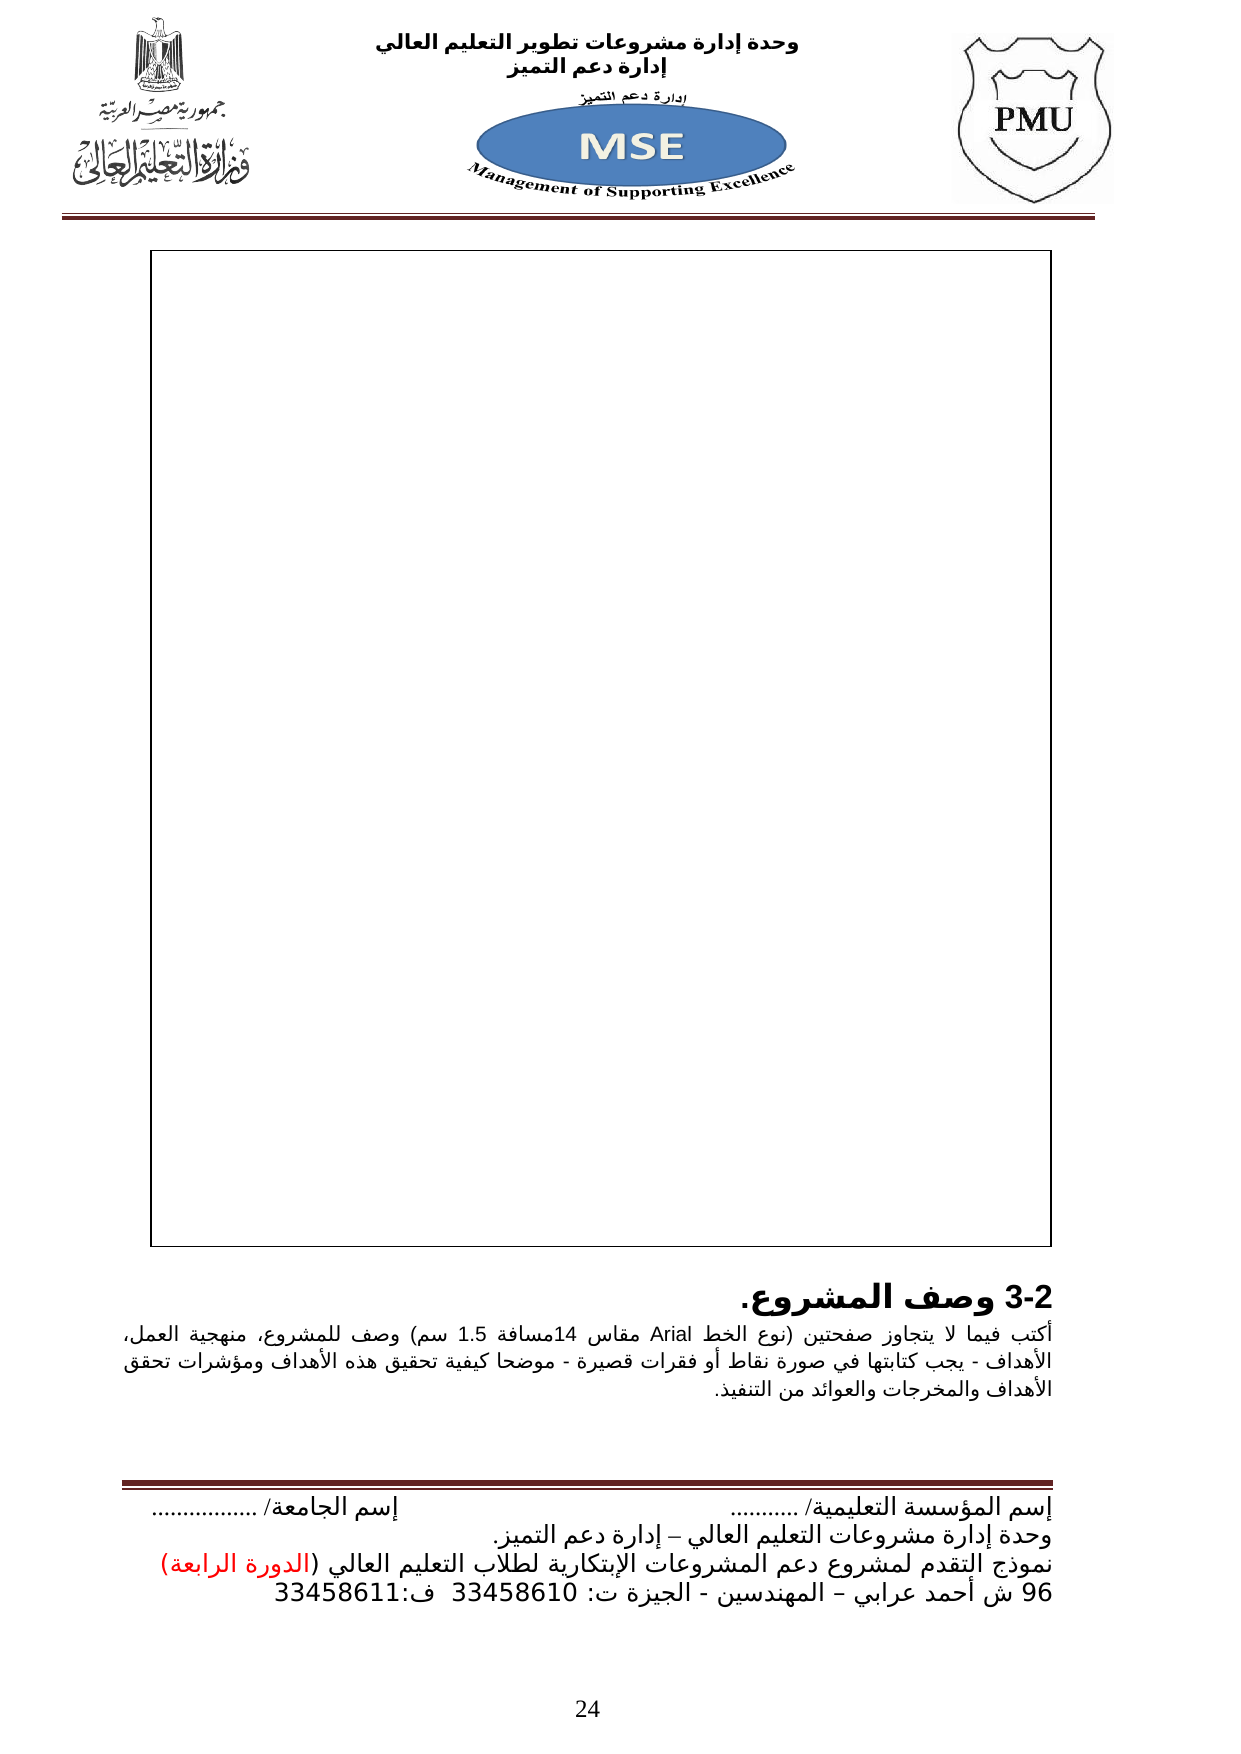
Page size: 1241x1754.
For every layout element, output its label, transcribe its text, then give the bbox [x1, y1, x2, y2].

picture [68, 13, 256, 190]
subtitle 3-2 وصف المشروع. [122, 1277, 1053, 1316]
text أكتب فيما لا يتجاوز صفحتين (نوع الخط Arial مقاس 14مسافة 1.5 سم) وصف للمشروع، منهجية العمل، الأهداف - يجب كتابتها في صورة نقاط أو فقرات قصيرة - موضحا كيفية تحقيق هذه الأهداف ومؤشرات تحقق الأهداف والمخرجات والعوائد من التنفيذ. [122, 1322, 1053, 1401]
picture [951, 33, 1115, 204]
picture [450, 78, 816, 213]
